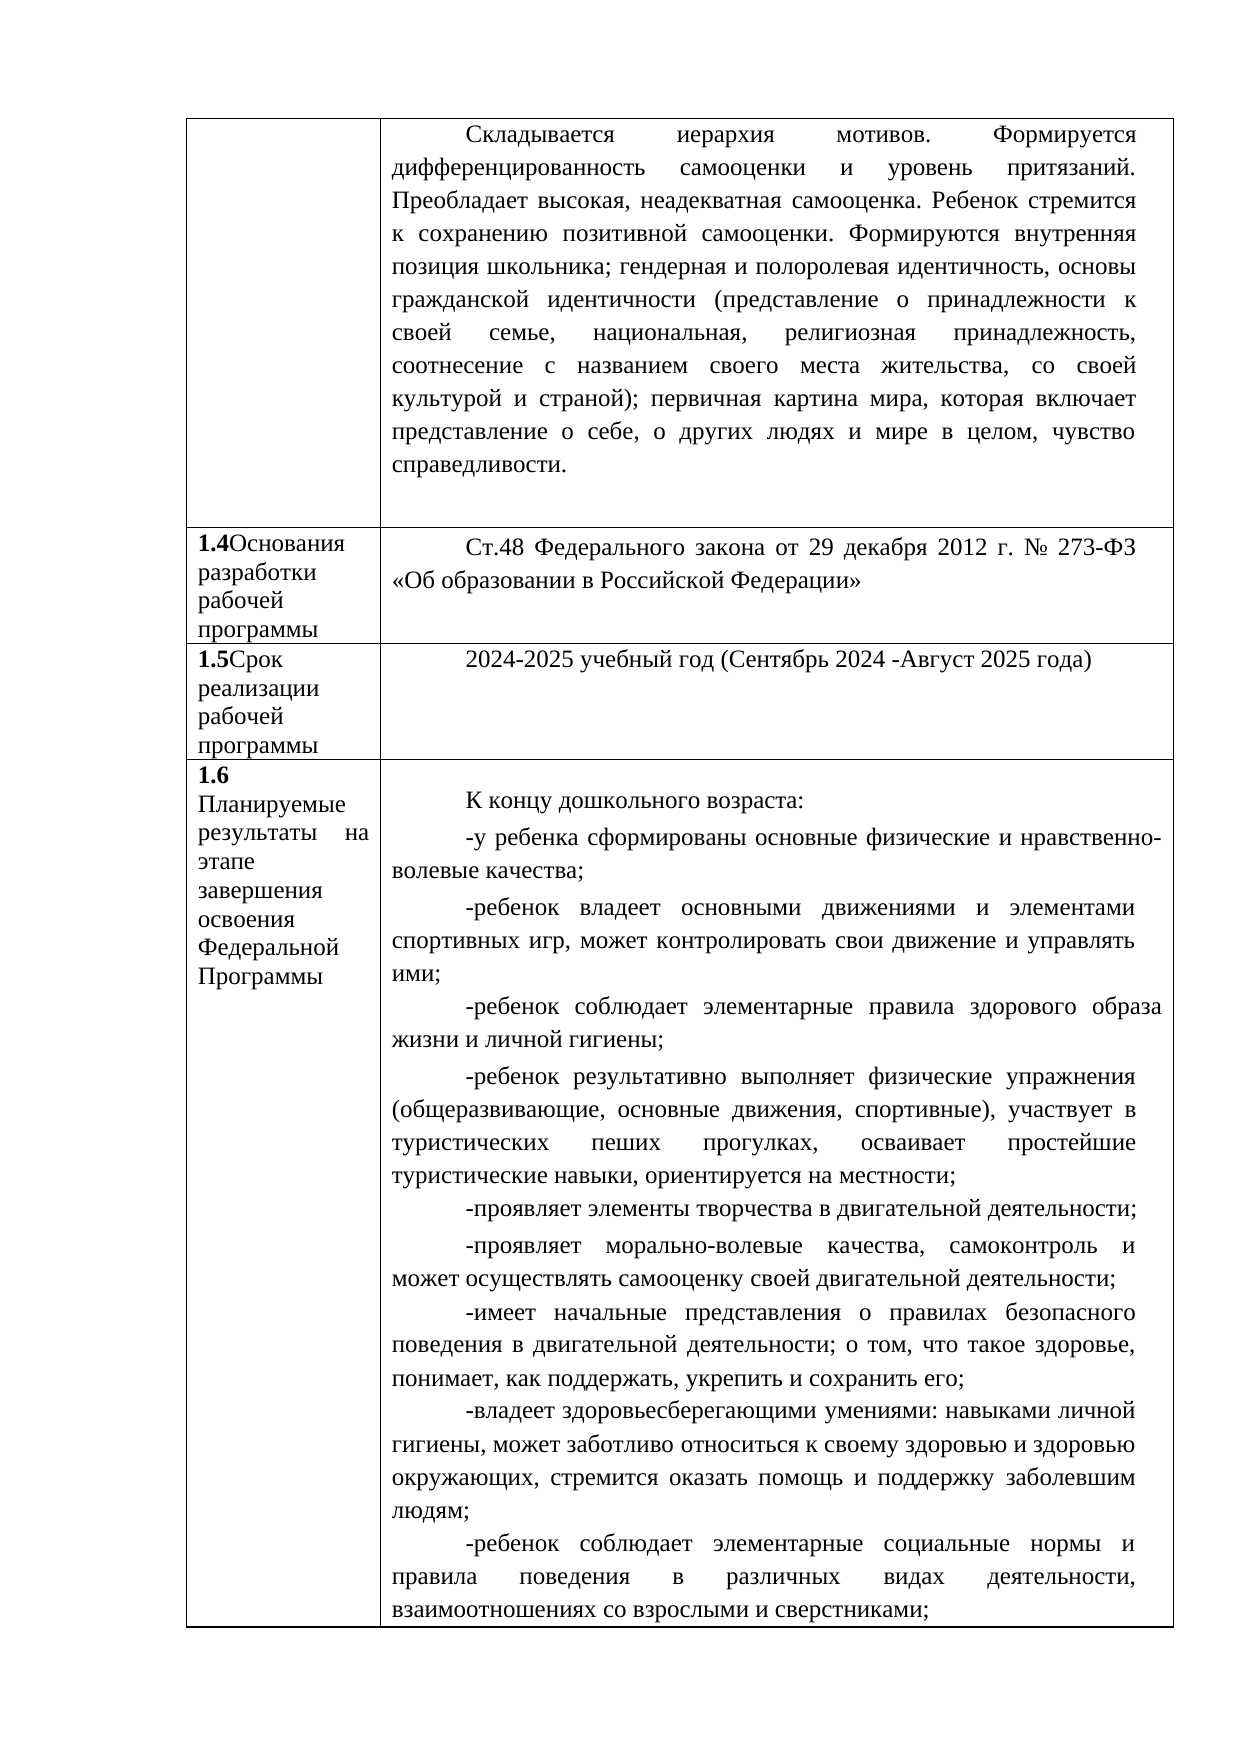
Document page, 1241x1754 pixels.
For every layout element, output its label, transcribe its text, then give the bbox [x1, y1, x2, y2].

table_cell 2024-2025 учебный год (Сентябрь 2024 -Август 2025 года) [381, 644, 1173, 759]
table_cell Ст.48 Федерального закона от 29 декабря 2012 г. № 273-ФЗ «Об образовании в Российской Федерации» [381, 528, 1173, 643]
table_cell 1.5Срок реализации рабочей программы [187, 644, 380, 759]
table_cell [381, 760, 1173, 1626]
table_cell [187, 119, 380, 527]
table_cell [187, 760, 380, 1626]
table_cell 1.4Основания разработки рабочей программы [187, 528, 380, 643]
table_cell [381, 119, 1173, 527]
